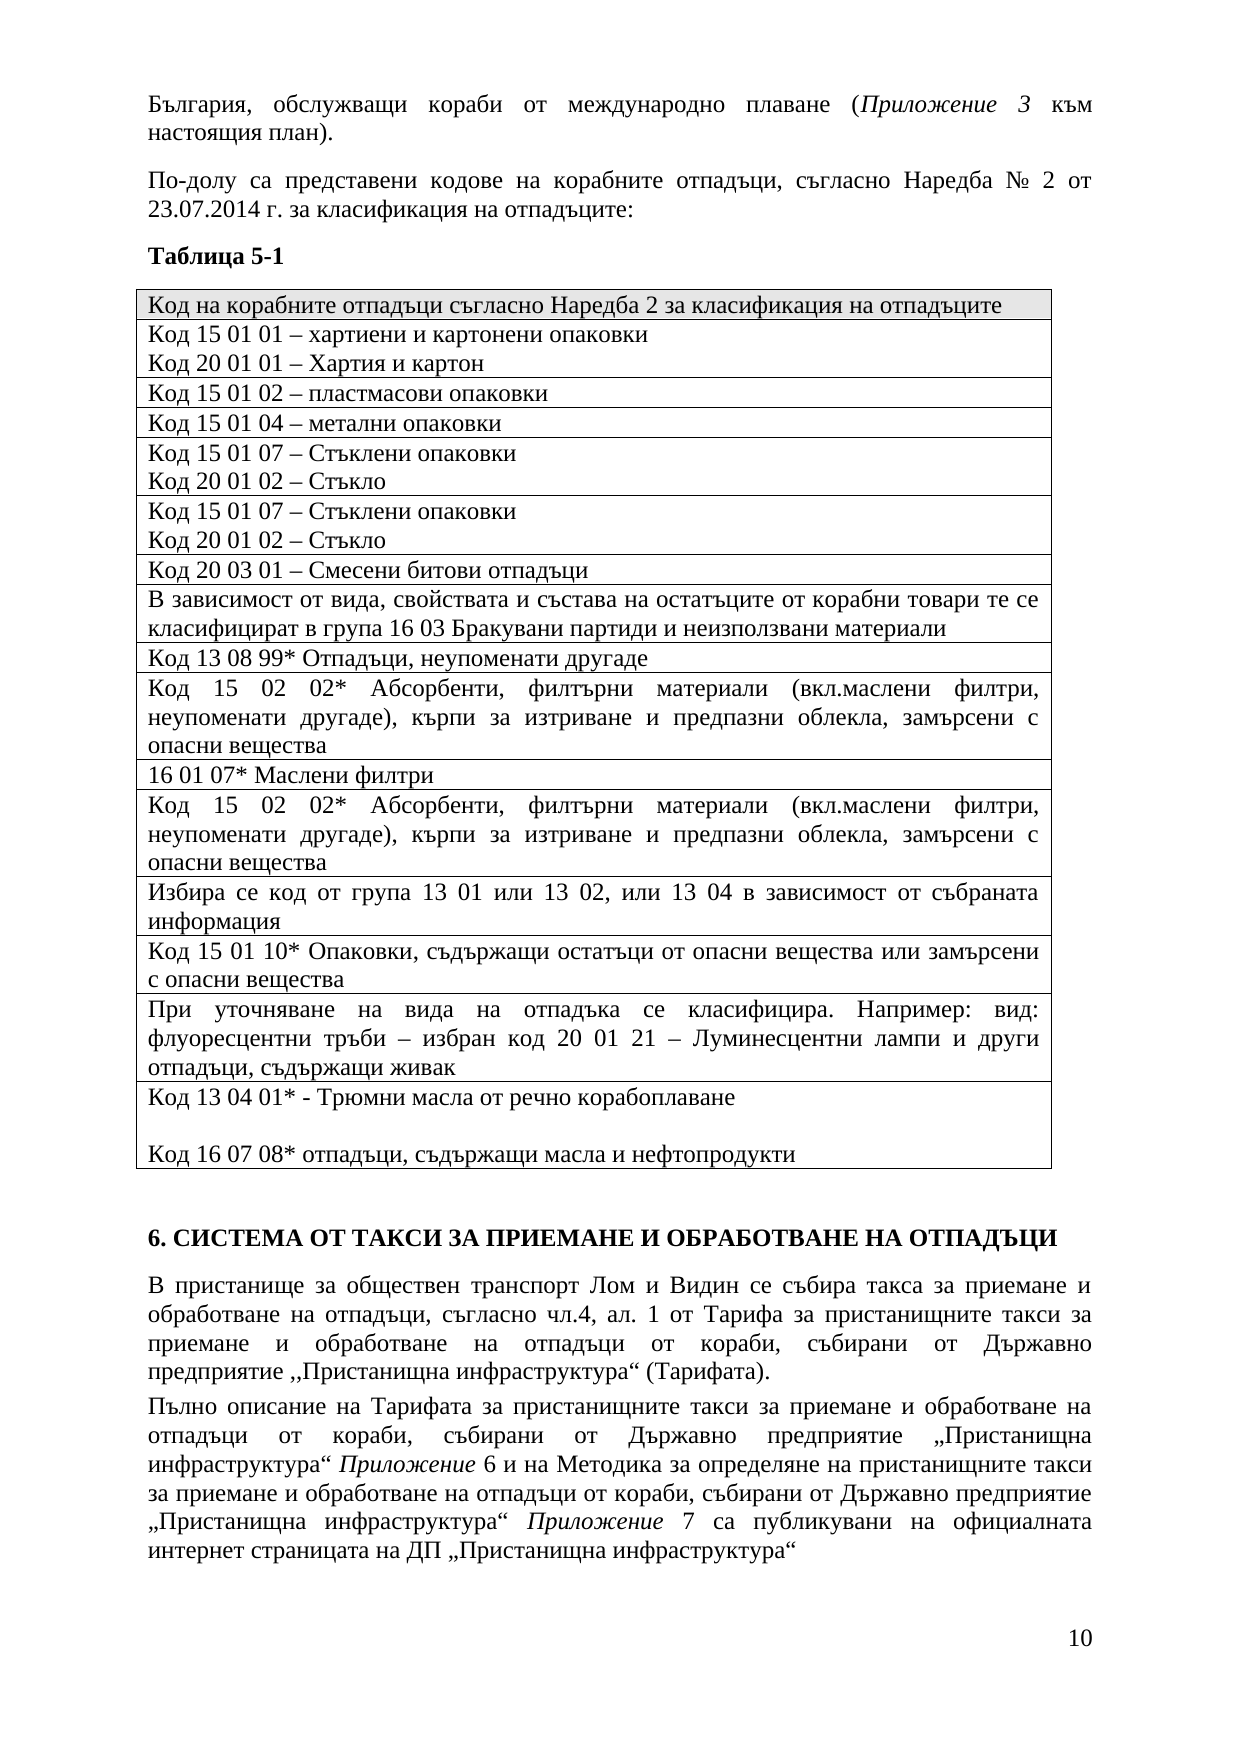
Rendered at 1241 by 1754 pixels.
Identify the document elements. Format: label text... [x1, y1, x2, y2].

text 6. СИСТЕМА ОТ ТАКСИ ЗА ПРИЕМАНЕ И ОБРАБОТВАНЕ НА ОТПАДЪЦИ [148, 1223, 1093, 1251]
table_cell Код 15 02 02* Абсорбенти, филтърни материали (вкл.маслени филтри, неупоменати другаде), кърпи за изтриване и предпазни облекла, замърсени с опасни вещества [137, 673, 1051, 759]
table_cell Код 20 03 01 – Смесени битови отпадъци [137, 555, 1051, 583]
table_cell При уточняване на вида на отпадъка се класифицира. Например: вид: флуоресцентни тръби – избран код 20 01 21 – Луминесцентни лампи и други отпадъци, съдържащи живак [137, 994, 1051, 1081]
table_cell Код 15 01 07 – Стъклени опаковки Код 20 01 02 – Стъкло [137, 496, 1051, 554]
table_cell Код 15 01 01 – хартиени и картонени опаковки Код 20 01 01 – Хартия и картон [137, 320, 1051, 377]
table_cell 16 01 07* Маслени филтри [137, 760, 1051, 789]
table_cell Код 15 01 07 – Стъклени опаковки Код 20 01 02 – Стъкло [137, 438, 1051, 495]
table_cell В зависимост от вида, свойствата и състава на остатъците от корабни товари те се класифицират в група 16 03 Бракувани партиди и неизползвани материали [137, 585, 1051, 642]
table_cell Код 13 08 99* Отпадъци, неупоменати другаде [137, 643, 1051, 672]
text Пълно описание на Тарифата за пристанищните такси за приемане и обработване на отпадъци от кораби, събирани от Държавно предприятие „Пристанищна инфраструктура“ Приложение 6 и на Методика за определяне на пристанищните такси за приемане и обработване на отпадъци от кораби, събирани от Държавно предприятие „Пристанищна инфраструктура“ Приложение 7 са публикувани на официалната интернет страницата на ДП „Пристанищна инфраструктура“ [148, 1391, 1093, 1564]
table_cell Код 15 02 02* Абсорбенти, филтърни материали (вкл.маслени филтри, неупоменати другаде), кърпи за изтриване и предпазни облекла, замърсени с опасни вещества [137, 790, 1051, 876]
table_cell Избира се код от група 13 01 или 13 02, или 13 04 в зависимост от събраната информация [137, 877, 1051, 935]
text По-долу са представени кодове на корабните отпадъци, съгласно Наредба № 2 от 23.07.2014 г. за класификация на отпадъците: [148, 165, 1093, 222]
text В пристанище за обществен транспорт Лом и Видин се събира такса за приемане и обработване на отпадъци, съгласно чл.4, ал. 1 от Тарифа за пристанищните такси за приемане и обработване на отпадъци от кораби, събирани от Държавно предприятие ,,Пристанищна инфраструктура“ (Тарифата). [148, 1270, 1093, 1385]
text Таблица 5-1 [148, 241, 1093, 270]
table_cell Код 15 01 10* Опаковки, съдържащи остатъци от опасни вещества или замърсени с опасни вещества [137, 936, 1051, 993]
table_cell Код 15 01 04 – метални опаковки [137, 408, 1051, 437]
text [148, 89, 1093, 146]
table_cell Код 15 01 02 – пластмасови опаковки [137, 378, 1051, 407]
table_cell Код 13 04 01* - Трюмни масла от речно корабоплаване Код 16 07 08* отпадъци, съдържащи масла и нефтопродукти [137, 1082, 1051, 1168]
table_header Код на корабните отпадъци съгласно Наредба 2 за класификация на отпадъците [137, 290, 1051, 318]
